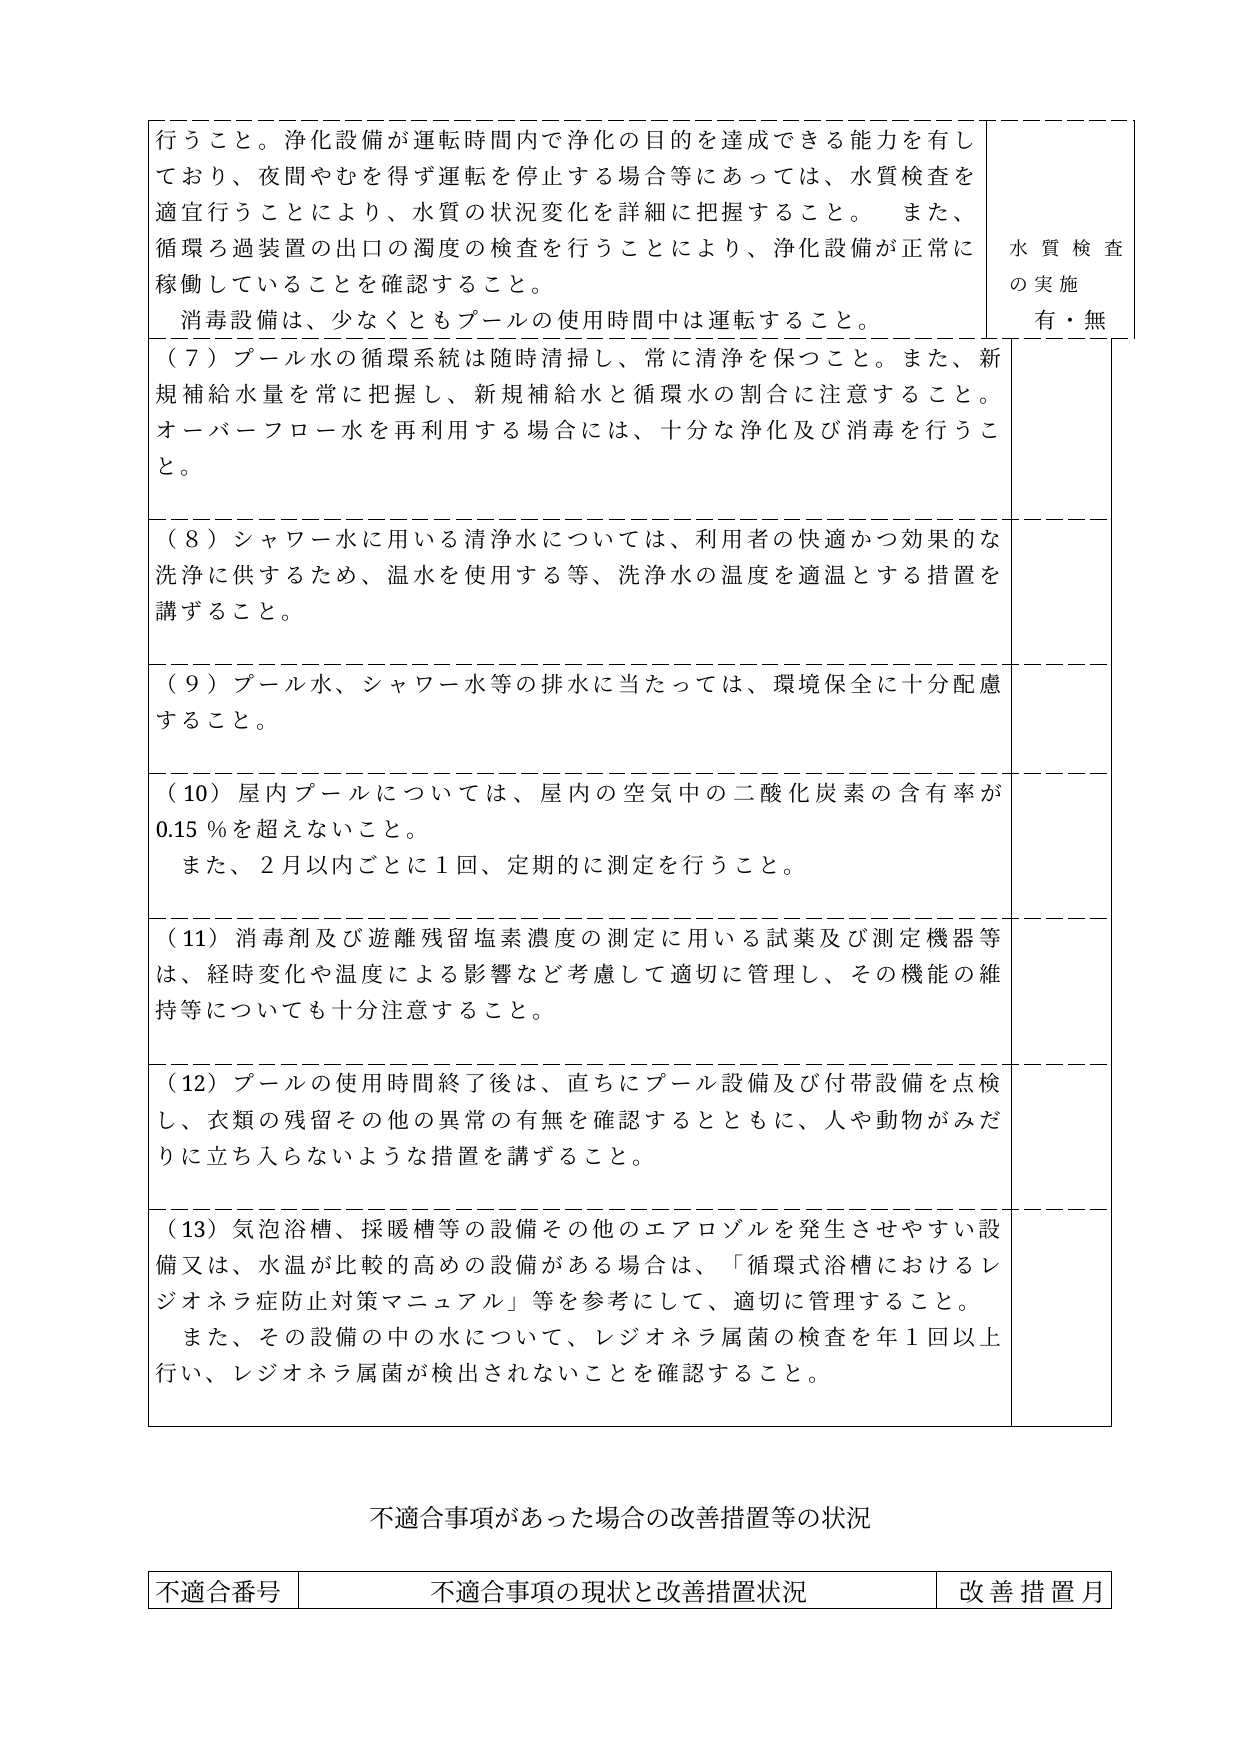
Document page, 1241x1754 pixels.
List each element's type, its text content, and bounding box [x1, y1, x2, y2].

table_cell （９）プール水、シャワー水等の排水に当たっては、環境保全に十分配慮すること。 [149, 664, 1011, 773]
table_cell （12）プールの使用時間終了後は、直ちにプール設備及び付帯設備を点検し、衣類の残留その他の異常の有無を確認するとともに、人や動物がみだりに立ち入らないような措置を講ずること。 [149, 1064, 1011, 1209]
table_cell （７）プール水の循環系統は随時清掃し、常に清浄を保つこと。また、新規補給水量を常に把握し、新規補給水と循環水の割合に注意すること。オーバーフロー水を再利用する場合には、十分な浄化及び消毒を行うこと。 [149, 338, 1011, 519]
table_cell （８）シャワー水に用いる清浄水については、利用者の快適かつ効果的な洗浄に供するため、温水を使用する等、洗浄水の温度を適温とする措置を講ずること。 [149, 519, 1011, 664]
table_cell [1012, 1209, 1111, 1426]
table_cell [149, 120, 986, 337]
table_cell （11）消毒剤及び遊離残留塩素濃度の測定に用いる試薬及び測定機器等は、経時変化や温度による影響など考慮して適切に管理し、その機能の維持等についても十分注意すること。 [149, 918, 1011, 1063]
table_cell （10）屋内プールについては、屋内の空気中の二酸化炭素の含有率が0.15％を超えないこと。 また、２月以内ごとに１回、定期的に測定を行うこと。 [149, 773, 1011, 918]
table_header 改善措置月日 [937, 1572, 1111, 1608]
table_cell 水質検査の実施 有・無 [987, 120, 1134, 337]
table_header 不適合事項の現状と改善措置状況 [299, 1572, 936, 1608]
table_cell [1012, 519, 1111, 664]
table_cell [1012, 664, 1111, 773]
table_cell [1012, 338, 1111, 519]
table_cell [1012, 918, 1111, 1063]
table_cell （13）気泡浴槽、採暖槽等の設備その他のエアロゾルを発生させやすい設備又は、水温が比較的高めの設備がある場合は、「循環式浴槽におけるレジオネラ症防止対策マニュアル」等を参考にして、適切に管理すること。 また、その設備の中の水について、レジオネラ属菌の検査を年１回以上行い、レジオネラ属菌が検出されないことを確認すること。 [149, 1209, 1011, 1426]
table_cell [1012, 773, 1111, 918]
table_header 不適合番号 [149, 1572, 298, 1608]
text 不適合事項があった場合の改善措置等の状況 [131, 1499, 1109, 1535]
table_cell [1012, 1064, 1111, 1209]
